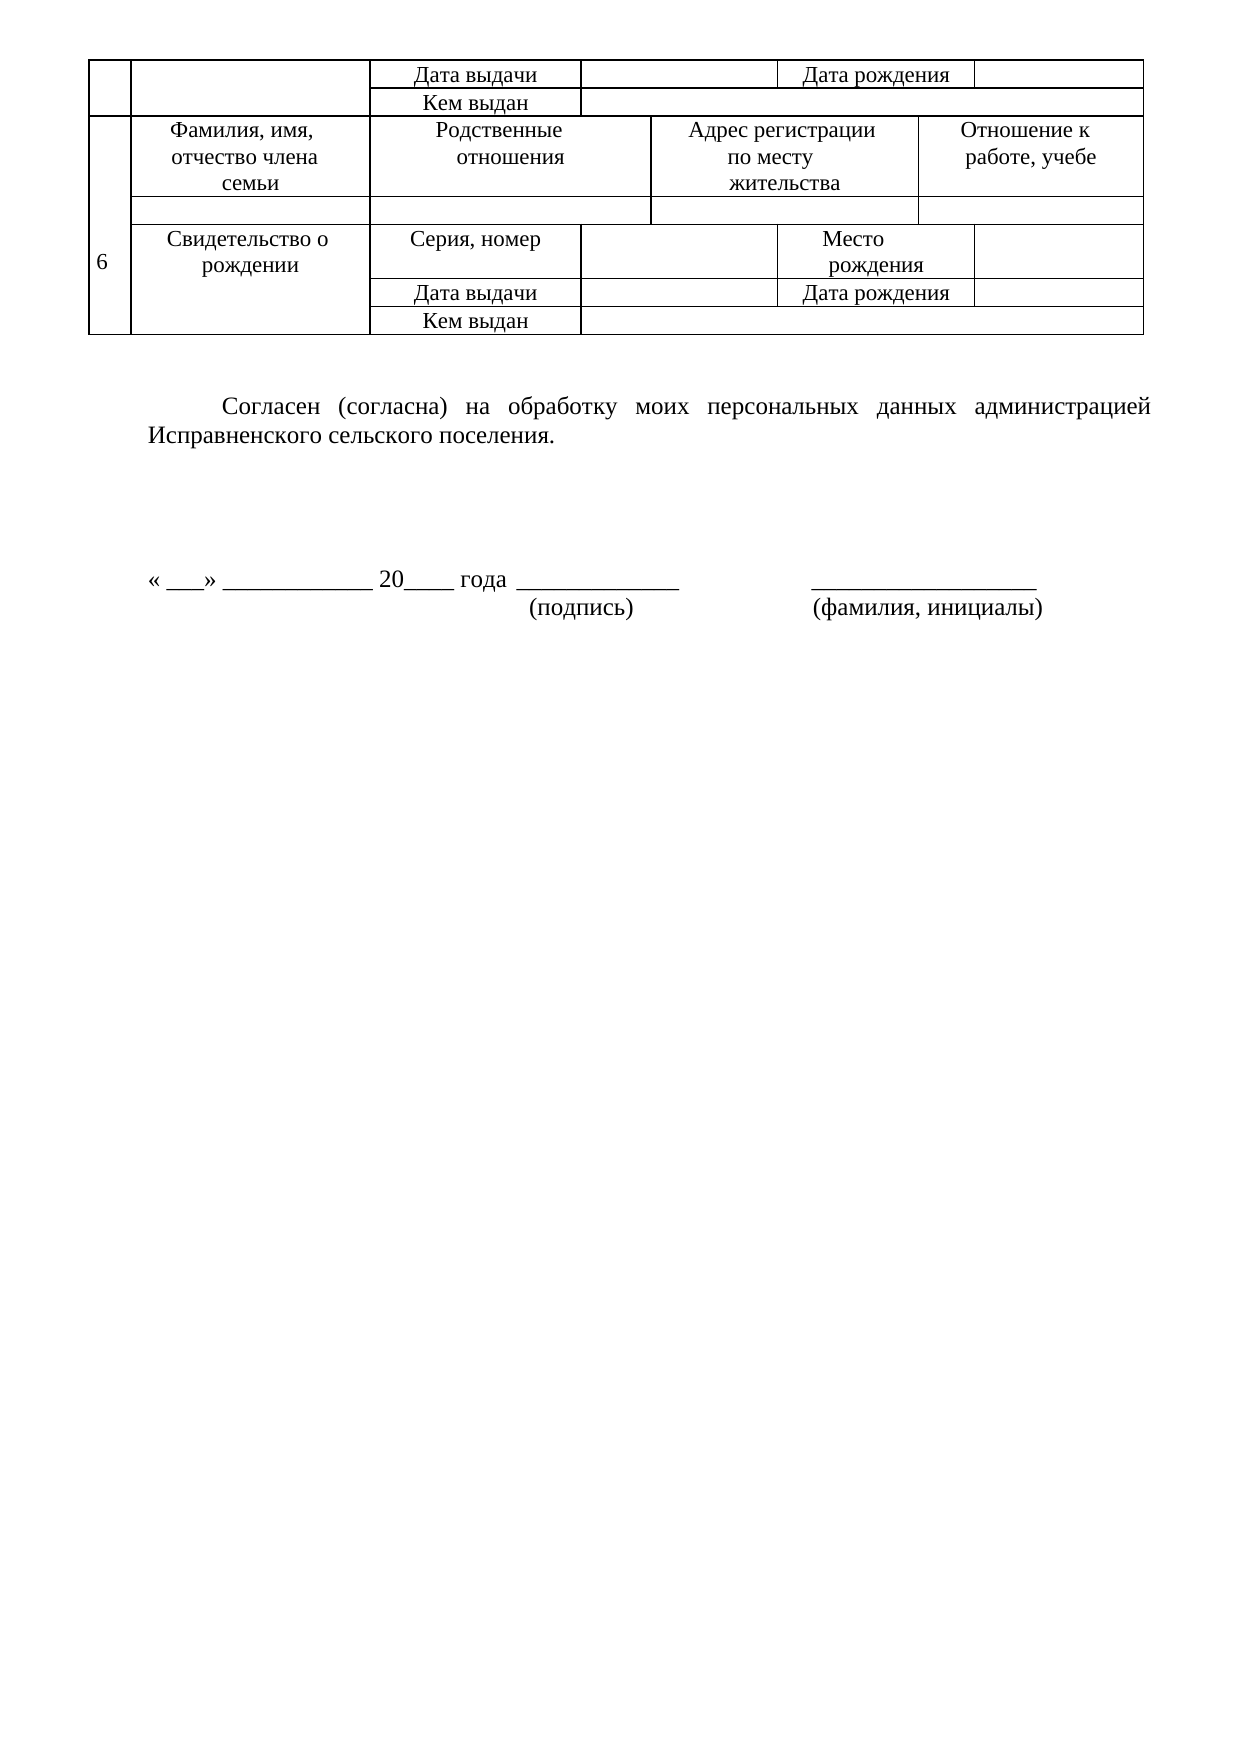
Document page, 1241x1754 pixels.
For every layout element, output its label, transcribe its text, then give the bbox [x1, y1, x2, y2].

text (подпись) (фамилия, инициалы) [148, 592, 1152, 621]
table_cell [132, 197, 369, 223]
table_cell 6 [90, 117, 130, 333]
table_cell Кем выдан [371, 89, 580, 115]
table_cell Дата выдачи [371, 61, 580, 87]
table_cell [975, 279, 1143, 306]
table_cell Дата рождения [778, 279, 974, 306]
table_cell Адрес регистрации по месту жительства [652, 117, 918, 196]
table_cell Кем выдан [371, 307, 580, 333]
table_cell Отношение к работе, учебе [919, 117, 1143, 196]
table_cell Родственные отношения [371, 117, 650, 196]
table_cell [582, 307, 1143, 333]
table_cell [371, 197, 650, 223]
table_cell Свидетельство о рождении [132, 225, 369, 333]
table_cell [975, 61, 1143, 87]
table_cell Серия, номер [371, 225, 580, 278]
table_cell Дата выдачи [371, 279, 580, 306]
table_cell Фамилия, имя, отчество члена семьи [132, 117, 369, 196]
table_cell Место рождения [778, 225, 974, 278]
table_cell [582, 279, 777, 306]
table_cell [582, 225, 777, 278]
text Согласен (согласна) на обработку моих персональных данных администрацией Исправненского сельского поселения. [148, 391, 1152, 449]
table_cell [132, 61, 369, 115]
table_cell [582, 61, 777, 87]
text « ___» ____________ 20____ года _____________ __________________ [148, 564, 1152, 592]
table_cell [975, 225, 1143, 278]
table_cell [652, 197, 918, 223]
table_cell Дата рождения [778, 61, 974, 87]
table_cell [582, 89, 1143, 115]
table_cell [919, 197, 1143, 223]
